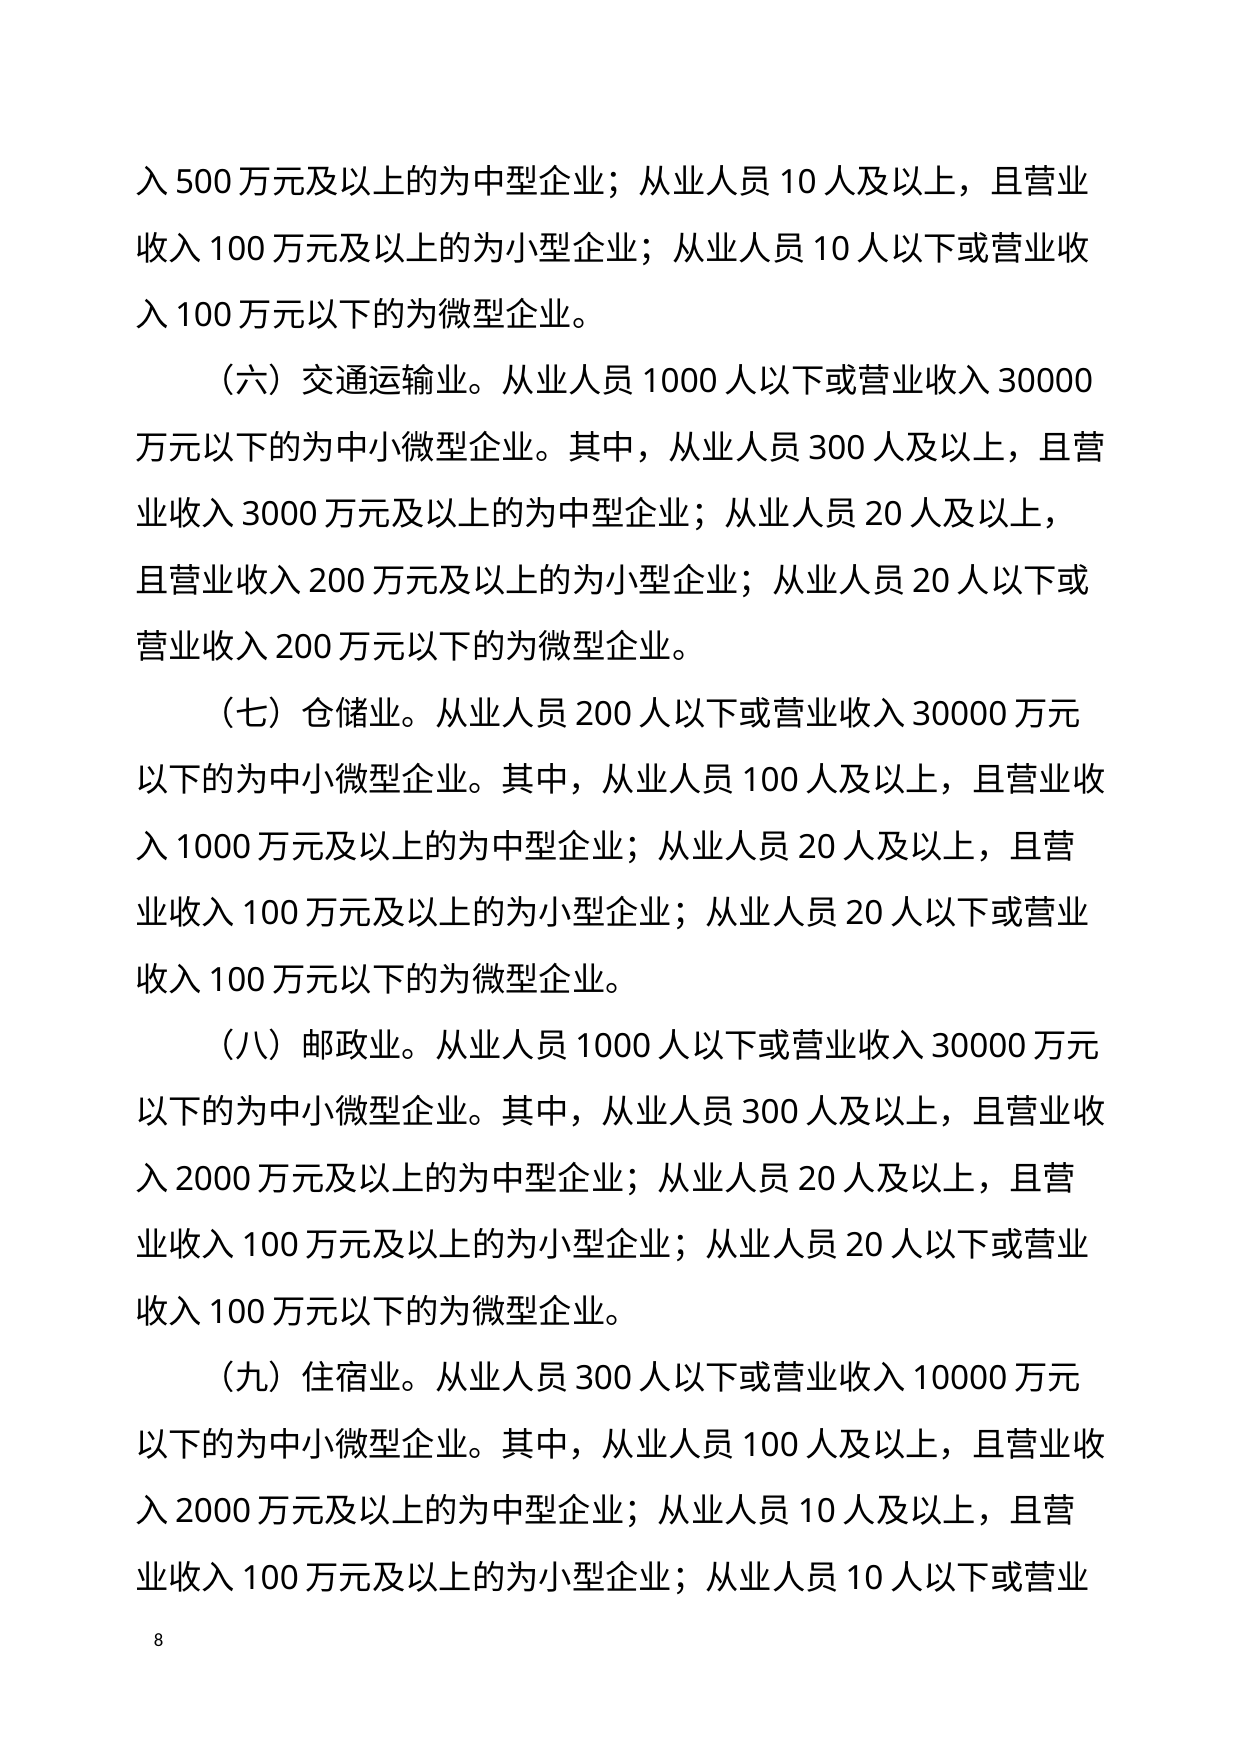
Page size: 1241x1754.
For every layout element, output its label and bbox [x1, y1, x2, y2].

text [135, 146, 1106, 1608]
